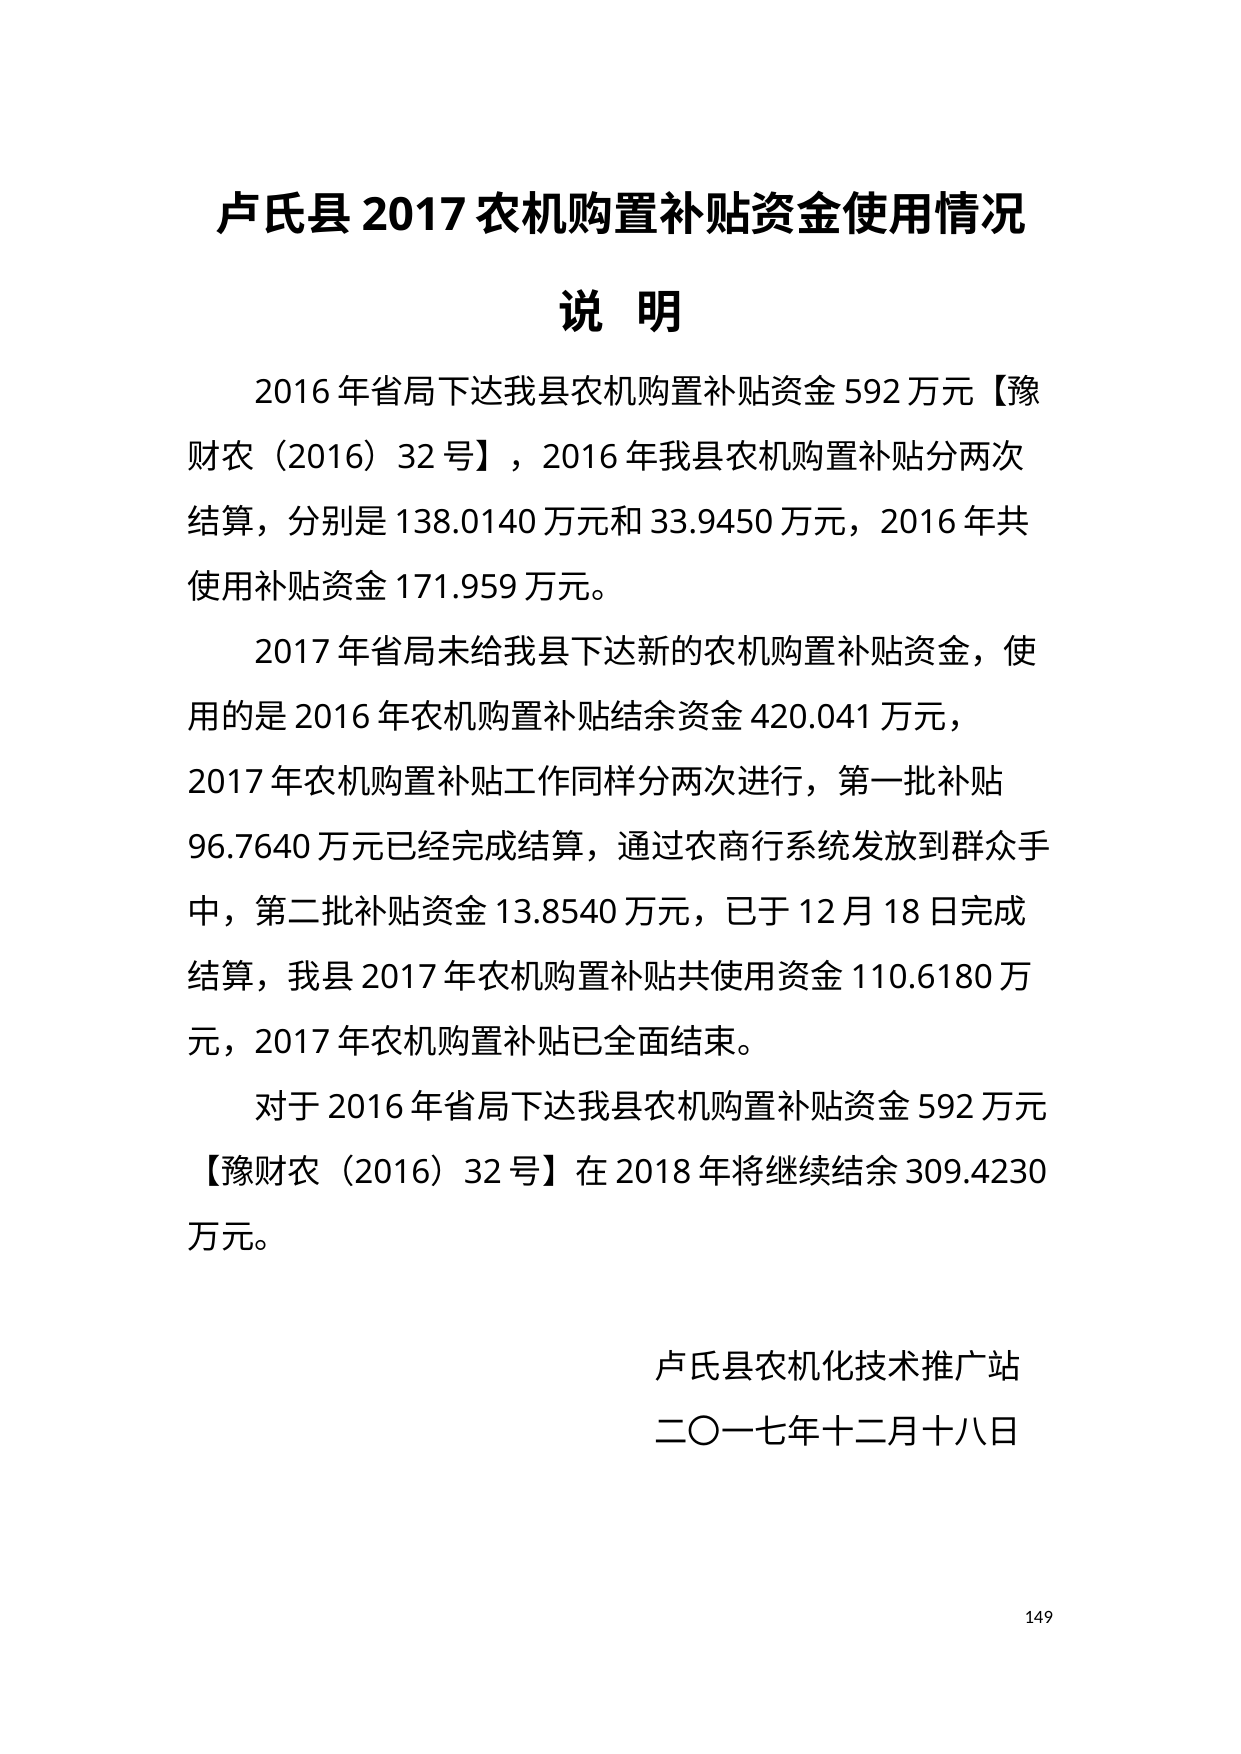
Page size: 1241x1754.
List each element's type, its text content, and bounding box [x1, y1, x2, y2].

text 说 明 [187, 259, 1053, 357]
text 2017年省局未给我县下达新的农机购置补贴资金，使用的是2016年农机购置补贴结余资金420.041万元，2017年农机购置补贴工作同样分两次进行，第一批补贴96.7640万元已经完成结算，通过农商行系统发放到群众手中，第二批补贴资金13.8540万元，已于12月18日完成结算，我县2017年农机购置补贴共使用资金110.6180万元，2017年农机购置补贴已全面结束。 [187, 617, 1053, 1072]
text 对于2016年省局下达我县农机购置补贴资金592万元【豫财农（2016）32号】在2018年将继续结余309.4230万元。 [187, 1072, 1053, 1267]
text 卢氏县2017农机购置补贴资金使用情况 [187, 162, 1053, 259]
text 2016年省局下达我县农机购置补贴资金592万元【豫财农（2016）32号】，2016年我县农机购置补贴分两次结算，分别是138.0140万元和33.9450万元，2016年共使用补贴资金171.959万元。 [187, 357, 1053, 617]
text 二〇一七年十二月十八日 [187, 1397, 1053, 1462]
text 卢氏县农机化技术推广站 [187, 1332, 1053, 1397]
